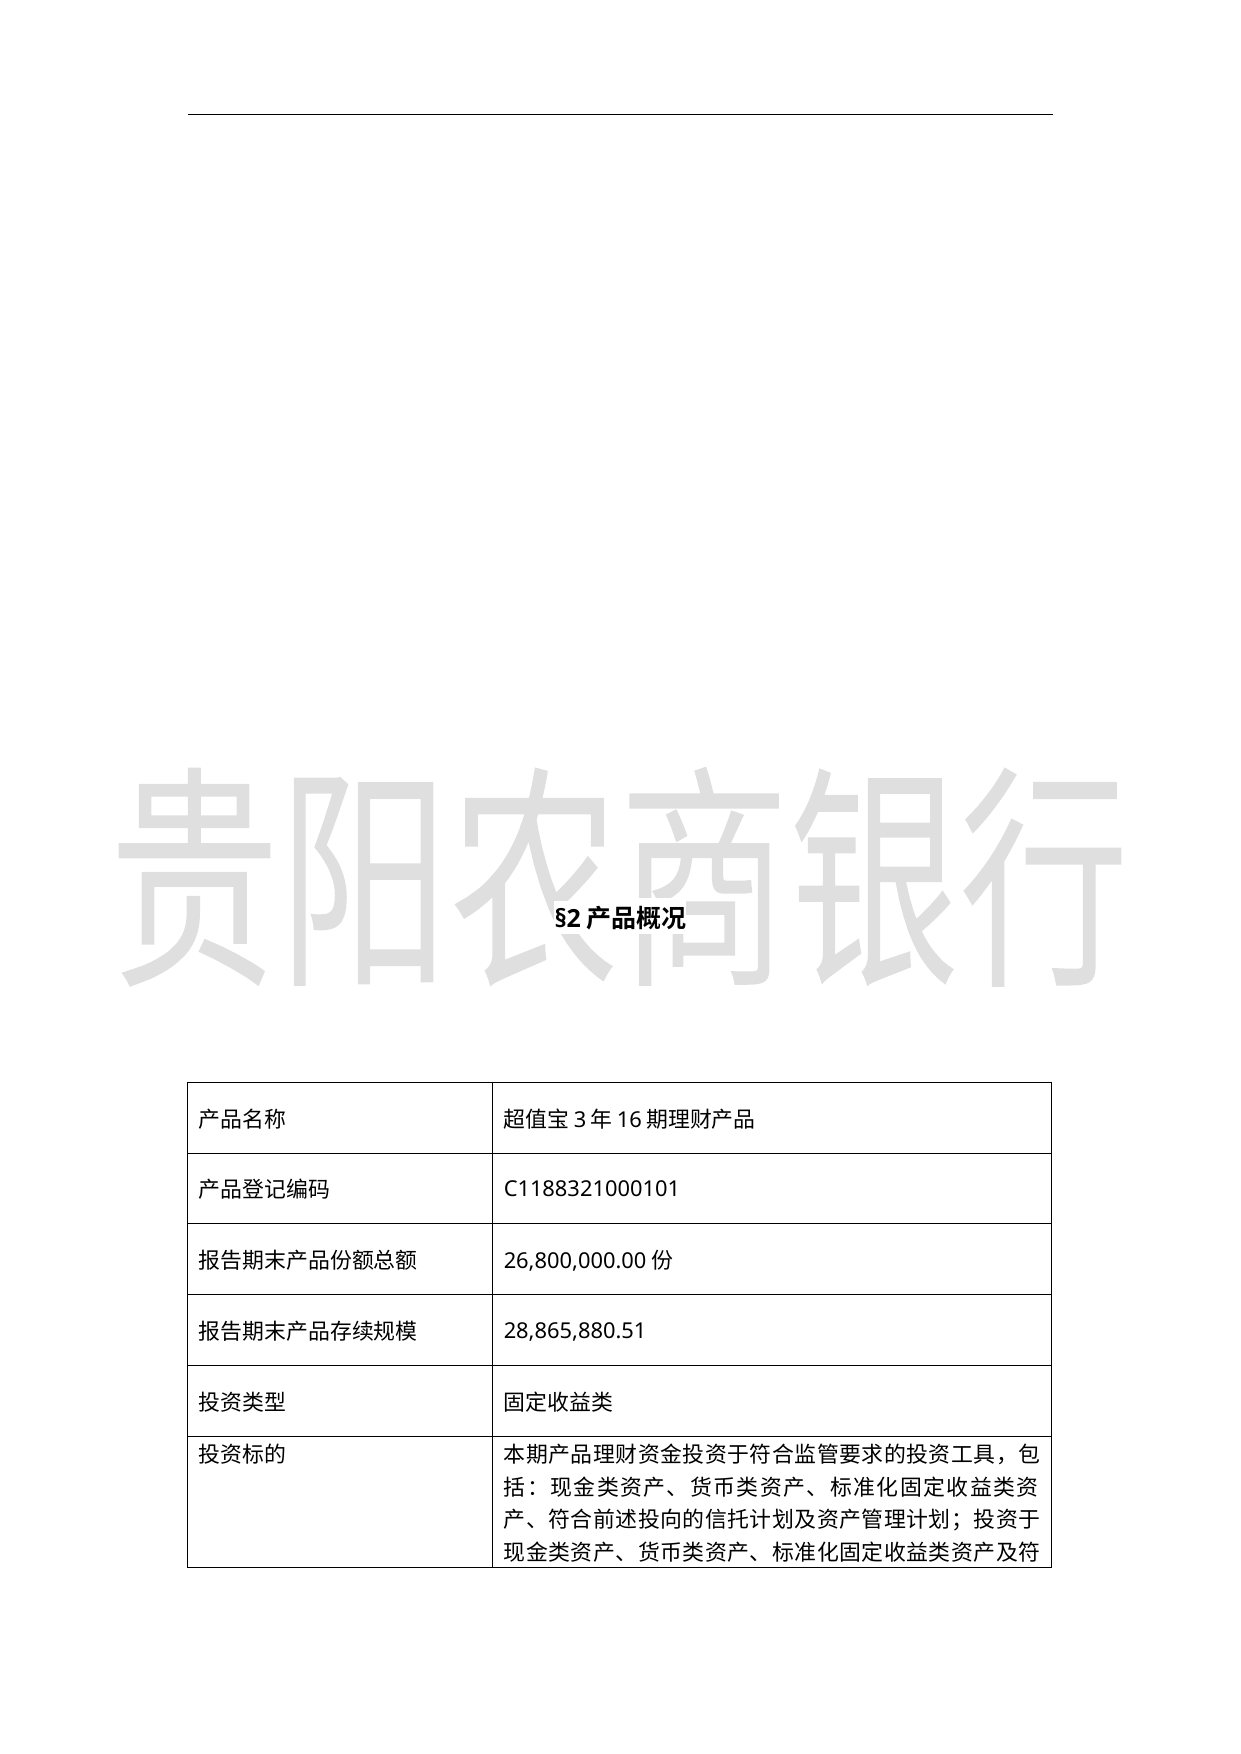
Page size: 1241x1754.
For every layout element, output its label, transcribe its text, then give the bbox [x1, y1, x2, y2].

table_cell 固定收益类 [493, 1366, 1051, 1436]
table_cell 投资类型 [188, 1366, 492, 1436]
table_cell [493, 1437, 1051, 1567]
table_header 超值宝3年16期理财产品 [493, 1083, 1051, 1152]
table_cell 26,800,000.00份 [493, 1224, 1051, 1294]
table_cell C1188321000101 [493, 1154, 1051, 1223]
text §2产品概况 [187, 884, 1053, 949]
table_cell 报告期末产品份额总额 [188, 1224, 492, 1294]
table_header 产品名称 [188, 1083, 492, 1152]
table_cell 产品登记编码 [188, 1154, 492, 1223]
table_cell 28,865,880.51 [493, 1295, 1051, 1365]
table_cell 报告期末产品存续规模 [188, 1295, 492, 1365]
table_cell 投资标的 [188, 1437, 492, 1567]
